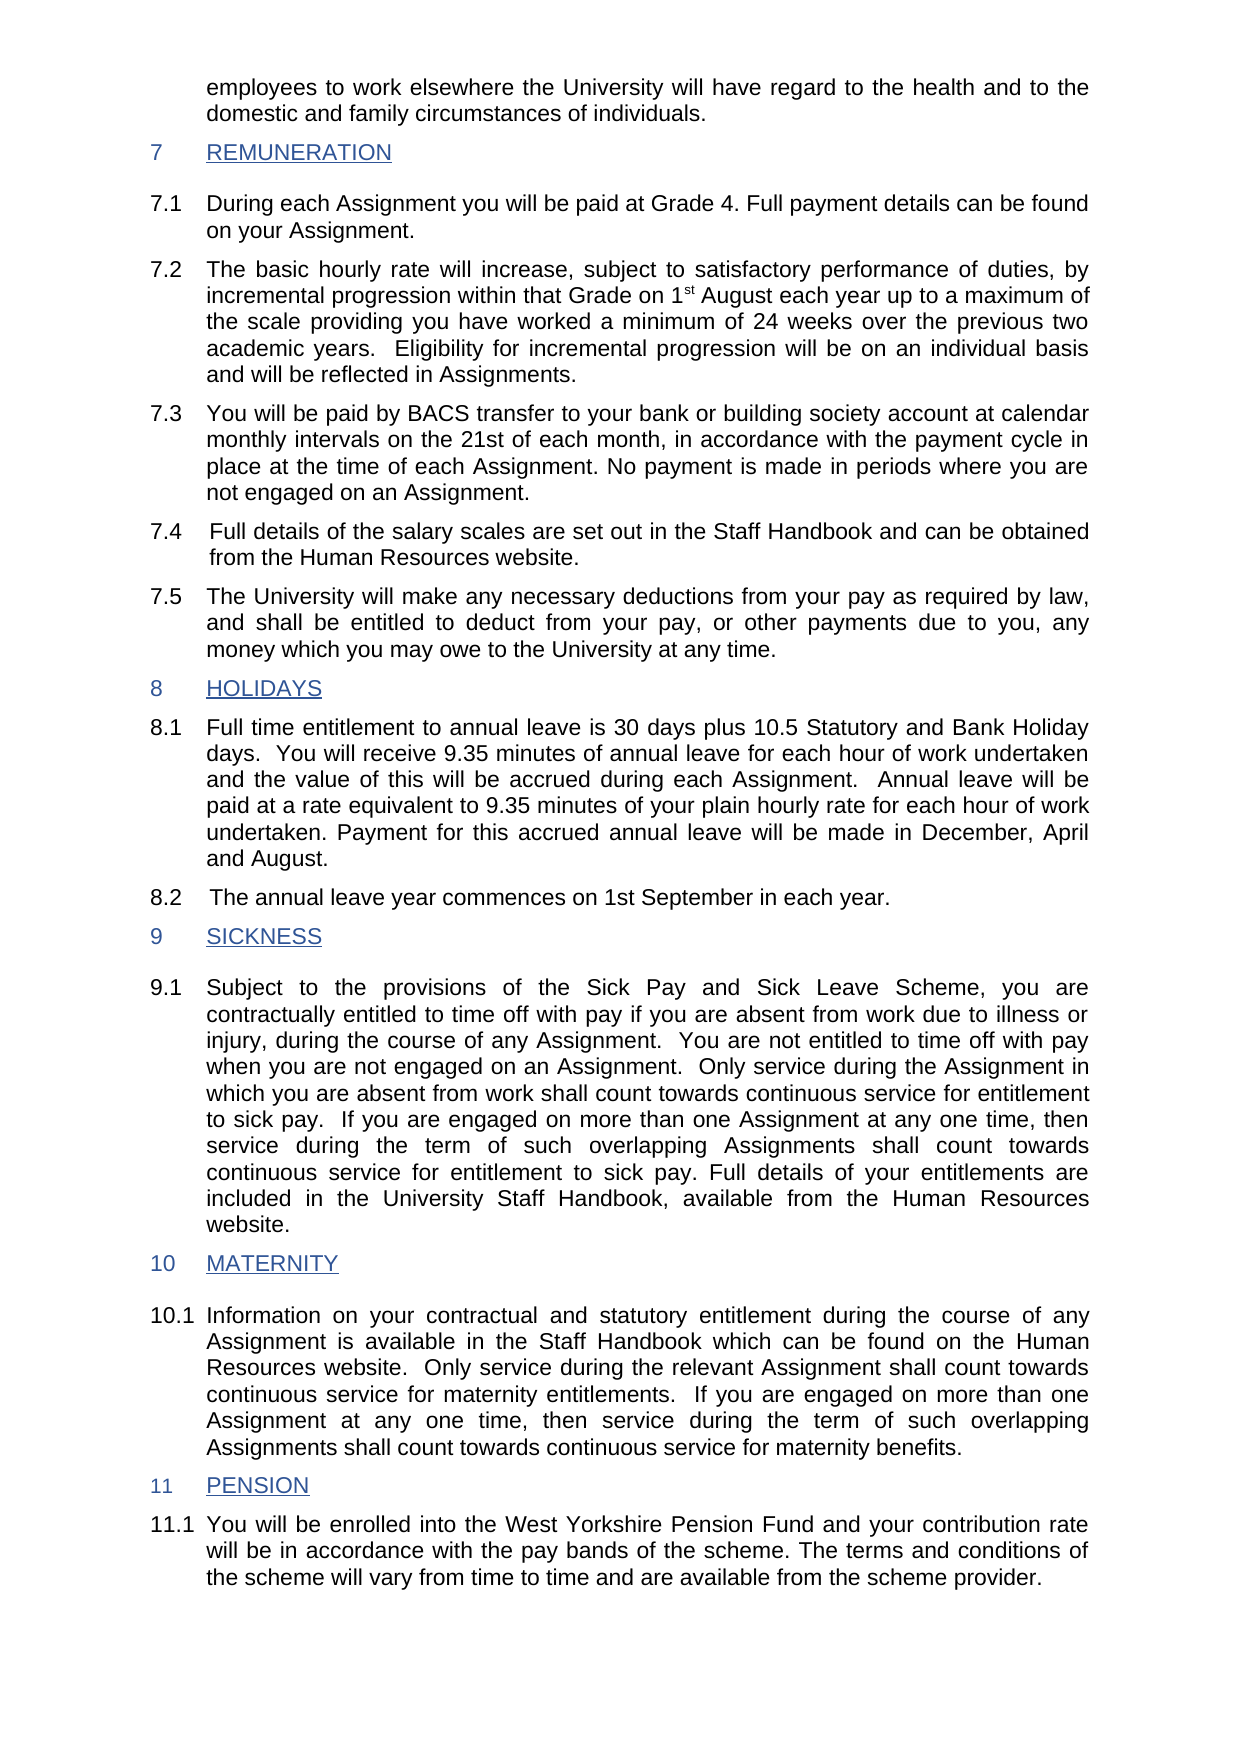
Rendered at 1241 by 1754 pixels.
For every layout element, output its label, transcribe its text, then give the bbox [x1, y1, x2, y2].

text 7.3 You will be paid by BACS transfer to your bank or building society account at calendar monthly intervals on the 21st of each month, in accordance with the payment cycle in place at the time of each Assignment. No payment is made in periods where you are not engaged on an Assignment. [150, 400, 1090, 505]
text 10 MATERNITY [150, 1250, 1090, 1277]
text 10.1 Information on your contractual and statutory entitlement during the course of any Assignment is available in the Staff Handbook which can be found on the Human Resources website. Only service during the relevant Assignment shall count towards continuous service for maternity entitlements. If you are engaged on more than one Assignment at any one time, then service during the term of such overlapping Assignments shall count towards continuous service for maternity benefits. [150, 1302, 1090, 1460]
text 7.2 The basic hourly rate will increase, subject to satisfactory performance of duties, by incremental progression within that Grade on 1st August each year up to a maximum of the scale providing you have worked a minimum of 24 weeks over the previous two academic years. Eligibility for incremental progression will be on an individual basis and will be reflected in Assignments. [150, 256, 1090, 387]
text 9.1 Subject to the provisions of the Sick Pay and Sick Leave Scheme, you are contractually entitled to time off with pay if you are absent from work due to illness or injury, during the course of any Assignment. You are not entitled to time off with pay when you are not engaged on an Assignment. Only service during the Assignment in which you are absent from work shall count towards continuous service for entitlement to sick pay. If you are engaged on more than one Assignment at any one time, then service during the term of such overlapping Assignments shall count towards continuous service for entitlement to sick pay. Full details of your entitlements are included in the University Staff Handbook, available from the Human Resources website. [150, 974, 1090, 1238]
text 7.4 Full details of the salary scales are set out in the Staff Handbook and can be obtained from the Human Resources website. [150, 518, 1090, 571]
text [150, 74, 1090, 127]
text 11 PENSION [150, 1472, 1090, 1499]
text 7.1 During each Assignment you will be paid at Grade 4. Full payment details can be found on your Assignment. [150, 190, 1090, 243]
text 8.2 The annual leave year commences on 1st September in each year. [150, 884, 1090, 910]
text 11.1 You will be enrolled into the West Yorkshire Pension Fund and your contribution rate will be in accordance with the pay bands of the scheme. The terms and conditions of the scheme will vary from time to time and are available from the scheme provider. [150, 1511, 1090, 1590]
text 7.5 The University will make any necessary deductions from your pay as required by law, and shall be entitled to deduct from your pay, or other payments due to you, any money which you may owe to the University at any time. [150, 583, 1090, 662]
text 8 HOLIDAYS [150, 674, 1090, 701]
text 7 REMUNERATION [150, 139, 1090, 165]
text 8.1 Full time entitlement to annual leave is 30 days plus 10.5 Statutory and Bank Holiday days. You will receive 9.35 minutes of annual leave for each hour of work undertaken and the value of this will be accrued during each Assignment. Annual leave will be paid at a rate equivalent to 9.35 minutes of your plain hourly rate for each hour of work undertaken. Payment for this accrued annual leave will be made in December, April and August. [150, 713, 1090, 872]
text 9 SICKNESS [150, 923, 1090, 949]
